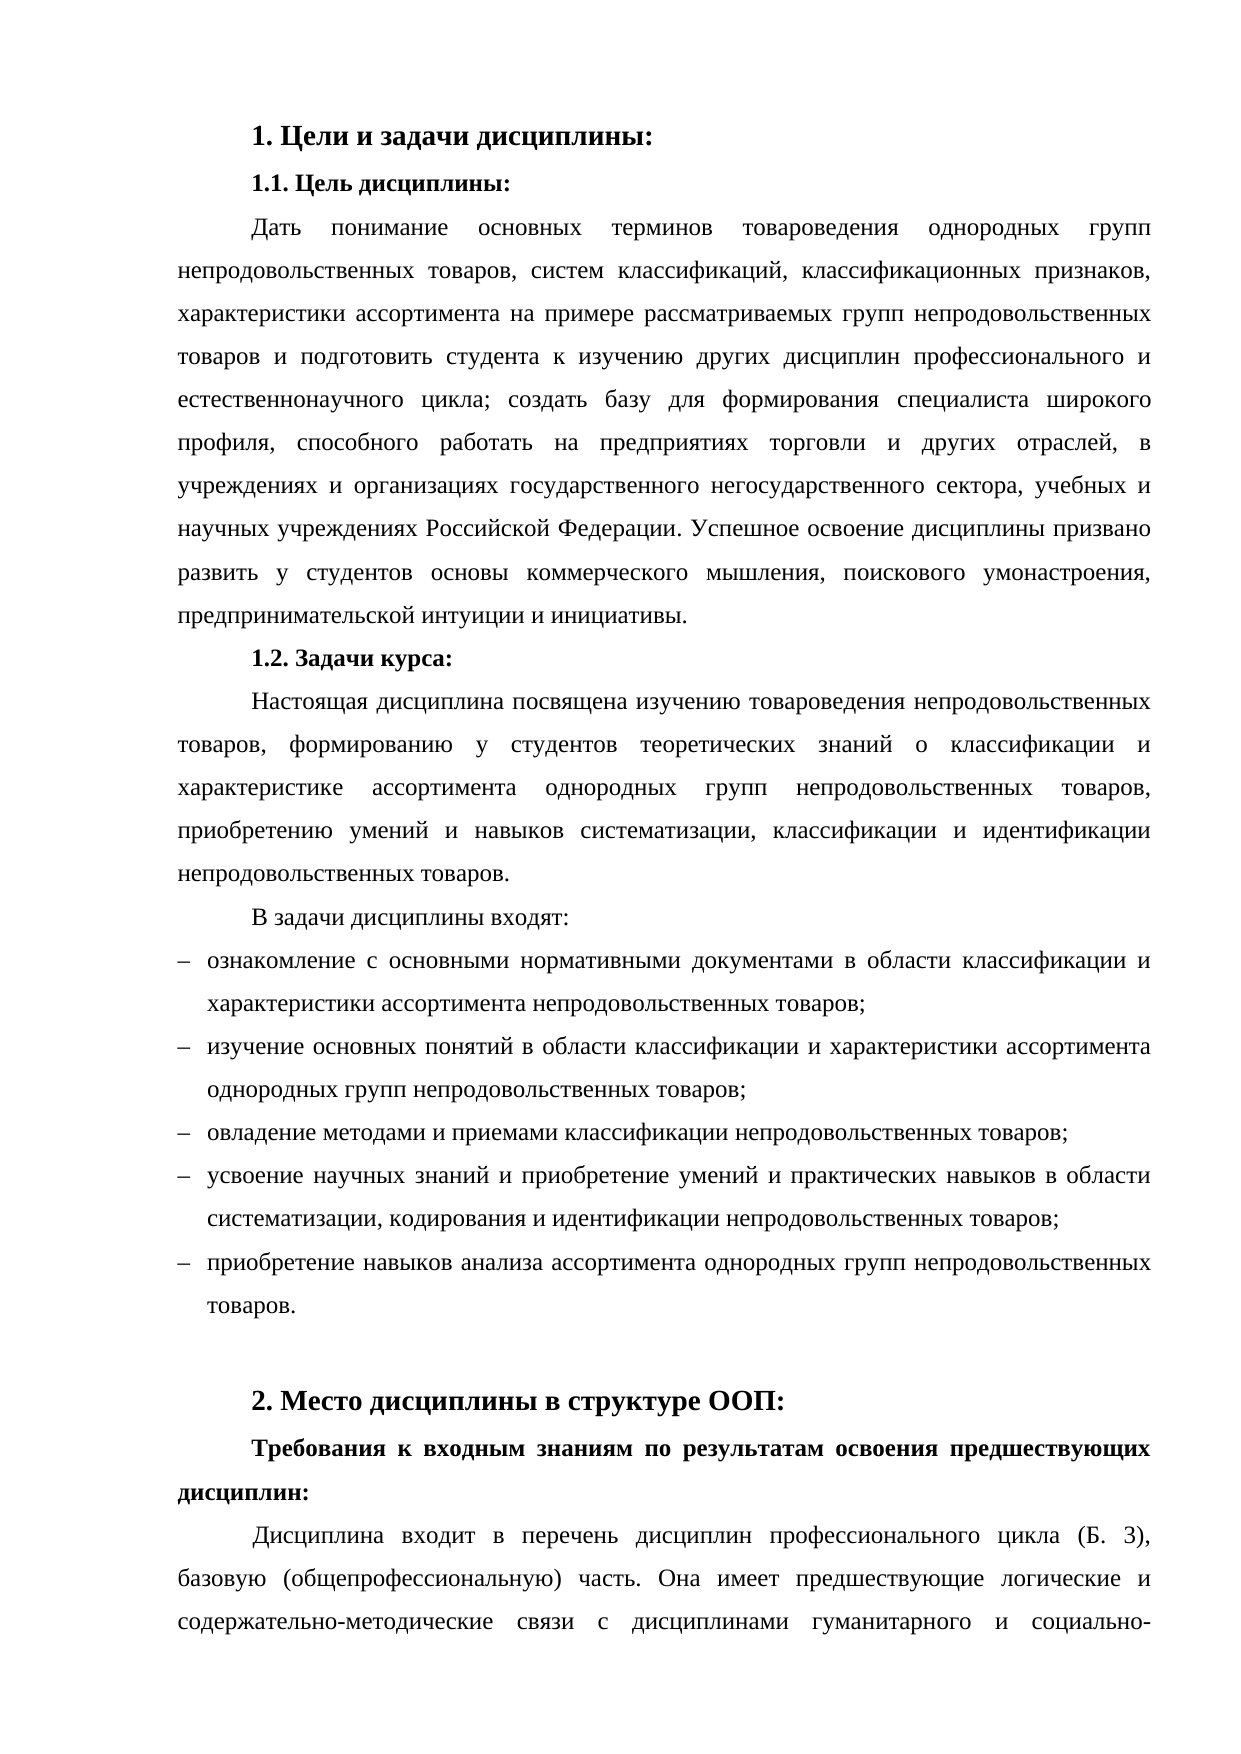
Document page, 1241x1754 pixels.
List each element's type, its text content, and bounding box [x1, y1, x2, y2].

list изучение основных понятий в области классификации и характеристики ассортимента однородных групп непродовольственных товаров; [177, 1031, 1152, 1103]
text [177, 1520, 1152, 1635]
text Дать понимание основных терминов товароведения однородных групп непродовольственных товаров, систем классификаций, классификационных признаков, характеристики ассортимента на примере рассматриваемых групп непродовольственных товаров и подготовить студента к изучению других дисциплин профессионального и естественнонаучного цикла; создать базу для формирования специалиста широкого профиля, способного работать на предприятиях торговли и других отраслей, в учреждениях и организациях государственного негосударственного сектора, учебных и научных учреждениях Российской Федерации. Успешное освоение дисциплины призвано развить у студентов основы коммерческого мышления, поискового умонастроения, предпринимательской интуиции и инициативы. [177, 212, 1152, 628]
list усвоение научных знаний и приобретение умений и практических навыков в области систематизации, кодирования и идентификации непродовольственных товаров; [177, 1160, 1152, 1232]
subtitle 1.2. Задачи курса: [177, 643, 1152, 672]
subtitle 1.1. Цель дисциплины: [177, 168, 1152, 197]
text Требования к входным знаниям по результатам освоения предшествующих дисциплин: [177, 1433, 1152, 1505]
list приобретение навыков анализа ассортимента однородных групп непродовольственных товаров. [177, 1247, 1152, 1318]
list овладение методами и приемами классификации непродовольственных товаров; [177, 1117, 1152, 1146]
text Настоящая дисциплина посвящена изучению товароведения непродовольственных товаров, формированию у студентов теоретических знаний о классификации и характеристике ассортимента однородных групп непродовольственных товаров, приобретению умений и навыков систематизации, классификации и идентификации непродовольственных товаров. [177, 686, 1152, 887]
text 1. Цели и задачи дисциплины: [177, 118, 1152, 152]
text В задачи дисциплины входят: [177, 902, 1152, 930]
text 2. Место дисциплины в структуре ООП: [177, 1383, 1152, 1417]
list ознакомление с основными нормативными документами в области классификации и характеристики ассортимента непродовольственных товаров; [177, 945, 1152, 1017]
